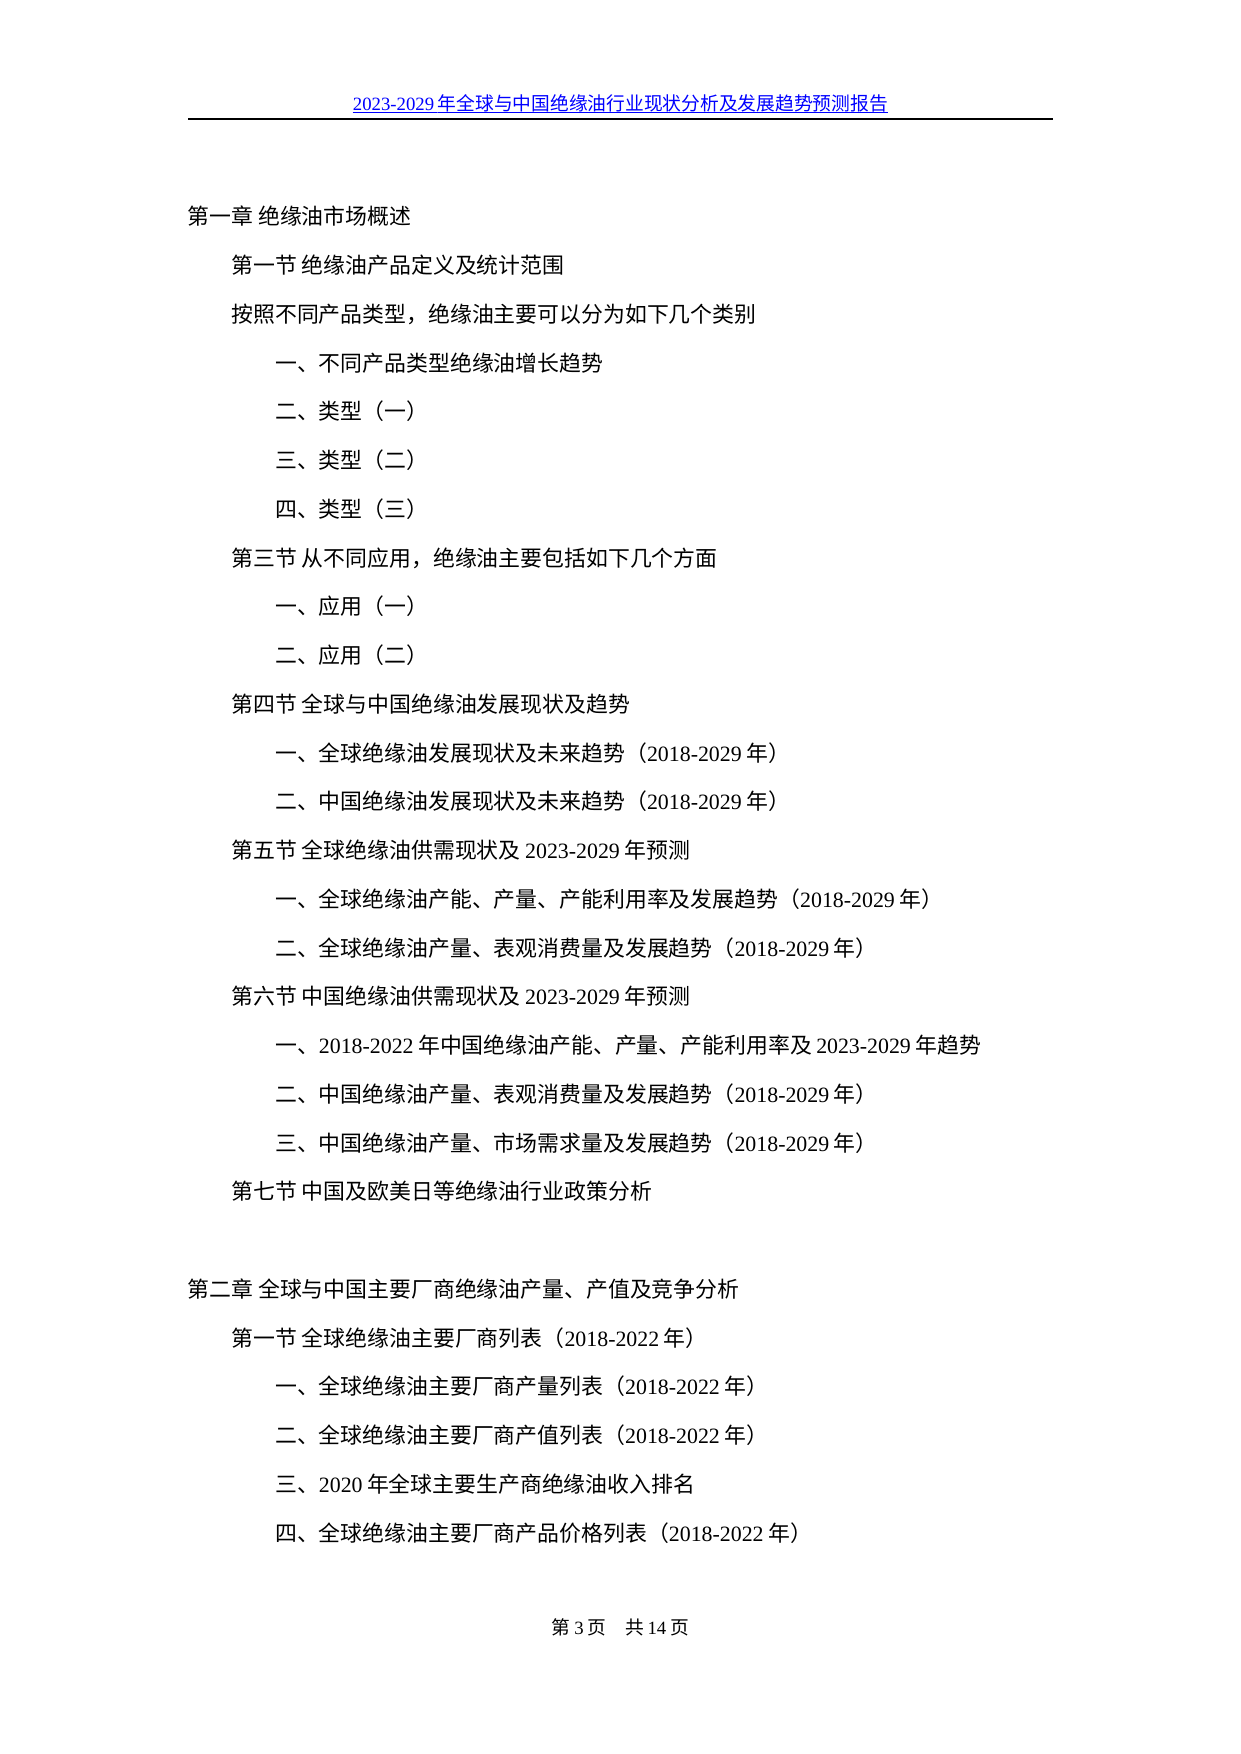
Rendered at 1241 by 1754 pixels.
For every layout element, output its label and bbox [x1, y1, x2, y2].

text [187, 150, 1053, 1548]
